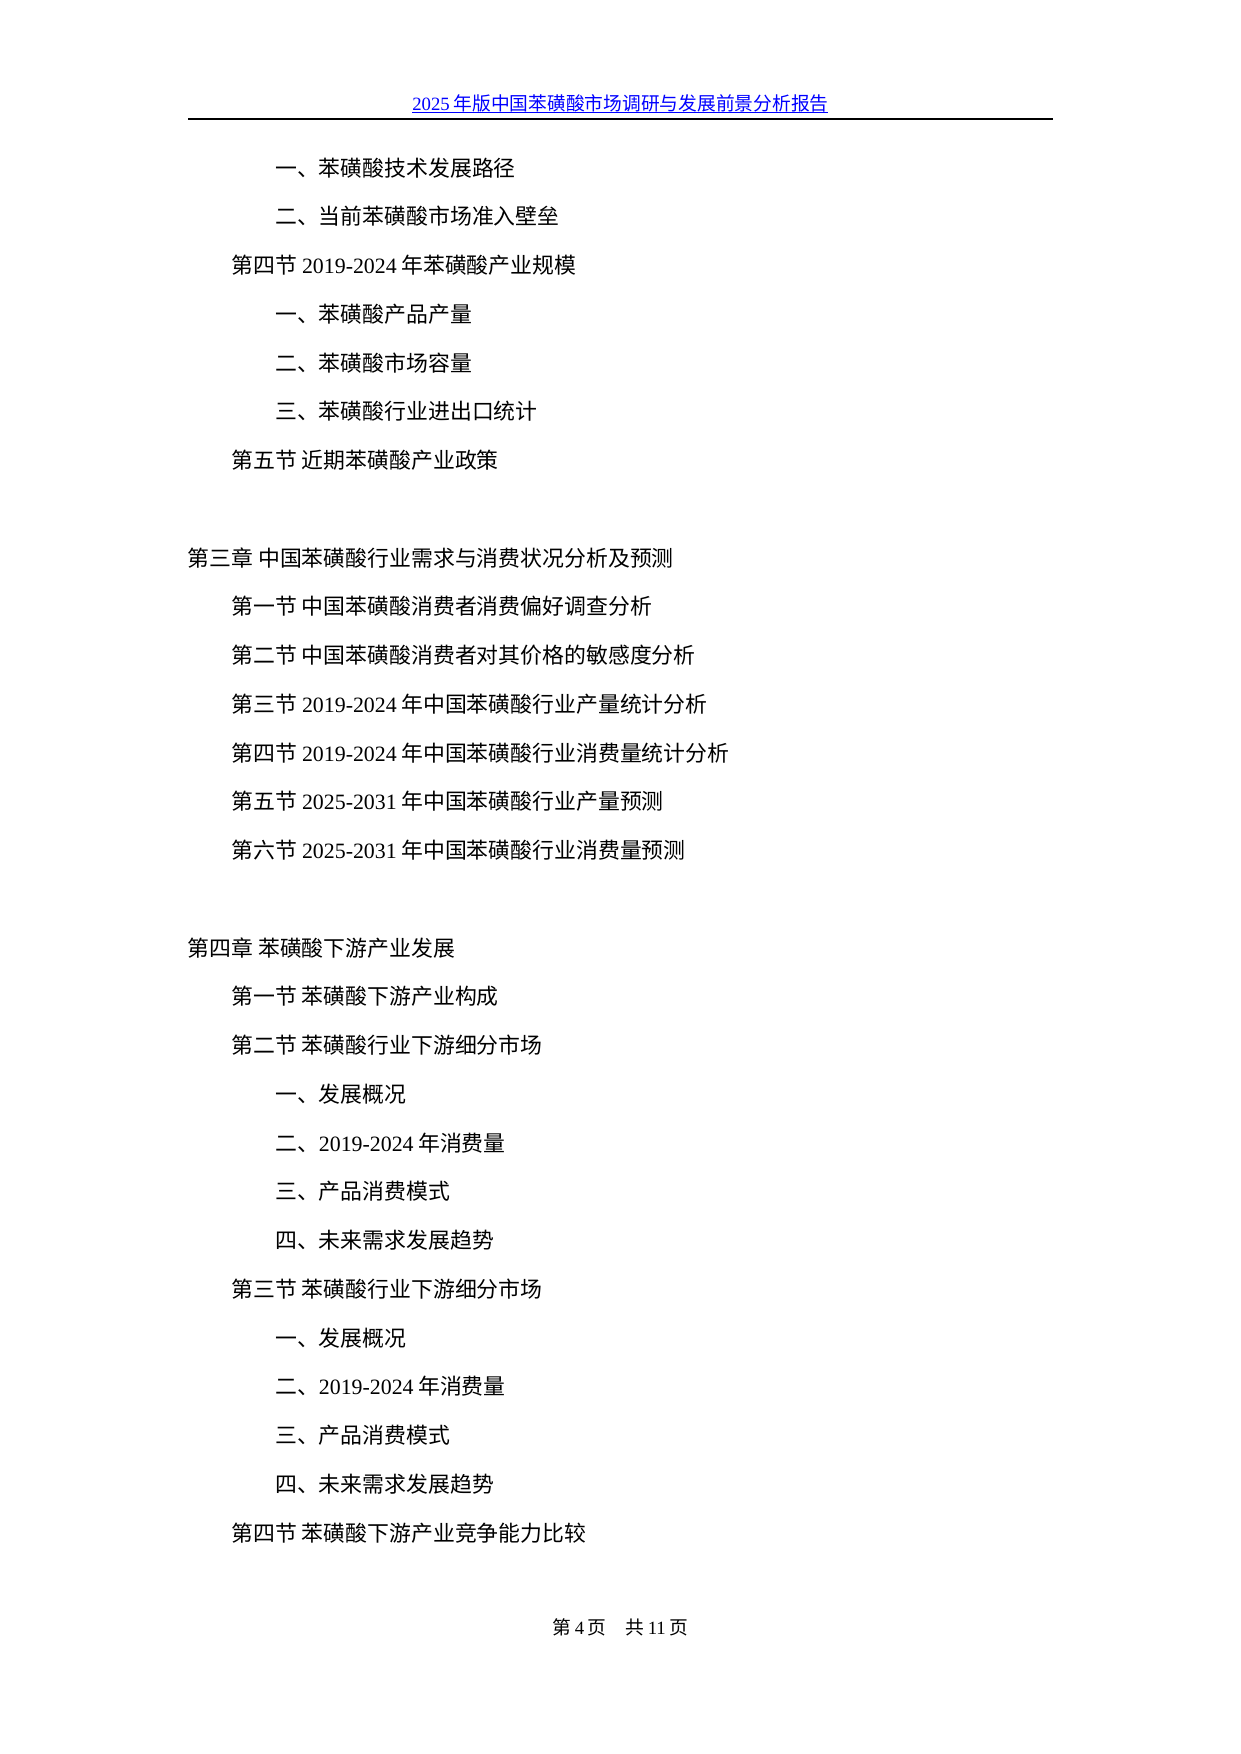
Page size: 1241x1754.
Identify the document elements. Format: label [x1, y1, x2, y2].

text [187, 150, 1053, 1548]
